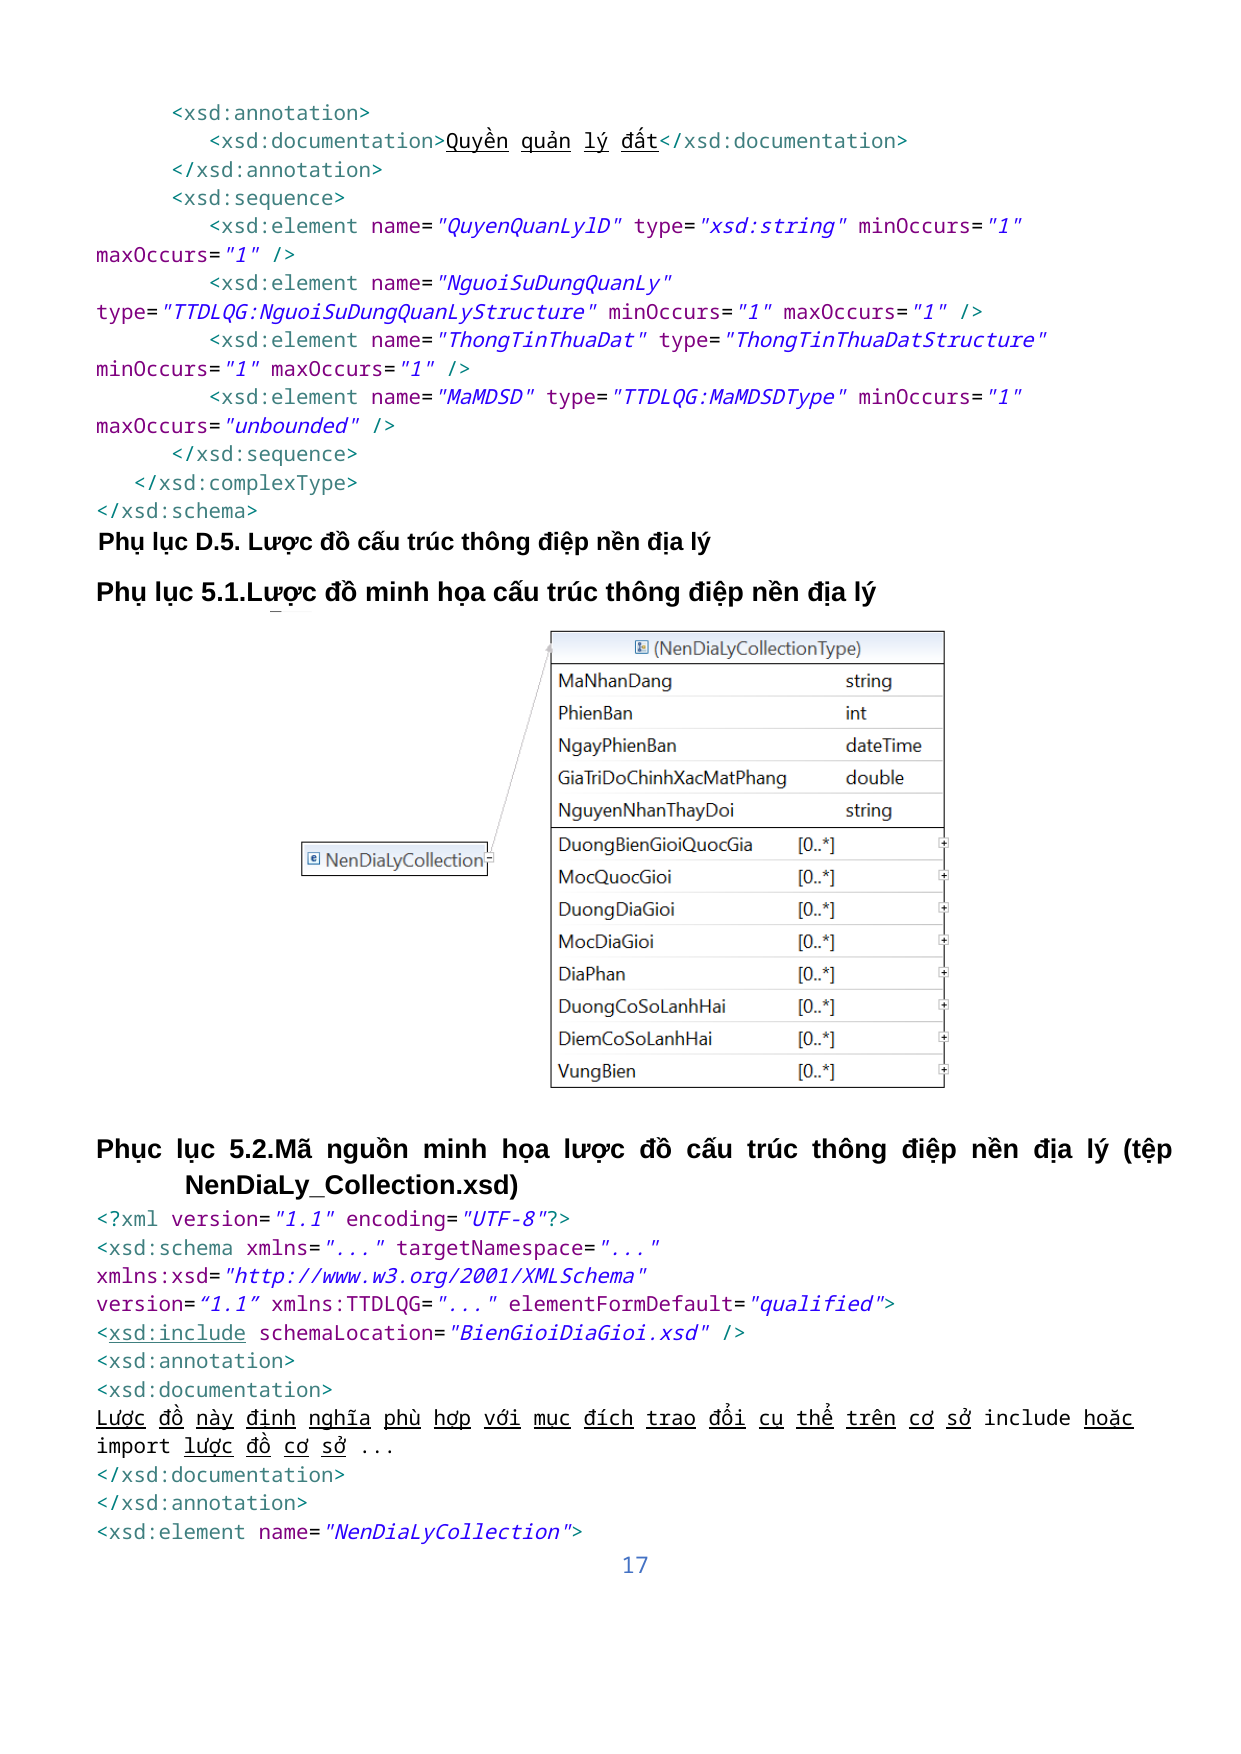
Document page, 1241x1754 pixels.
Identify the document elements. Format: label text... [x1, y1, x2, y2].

text </xsd:documentation> [96, 1460, 1173, 1488]
text <xsd:element name="QuyenQuanLylD" type="xsd:string" minOccurs="1" maxOccurs="1" /> [96, 212, 1173, 268]
text <xsd:annotation> [96, 98, 1173, 126]
text </xsd:annotation> [96, 1488, 1173, 1517]
text Lược đồ này định nghĩa phù hợp với mục đích trao đổi cụ thể trên cơ sở include hoặc import lược đồ cơ sở ... [96, 1403, 1173, 1460]
text </xsd:sequence> [96, 439, 1173, 468]
text <xsd:annotation> [96, 1346, 1173, 1375]
subtitle Phụ lục 5.1.Lược đồ minh họa cấu trúc thông điệp nền địa lý [96, 576, 1173, 608]
text xmlns:xsd="http://www.w3.org/2001/XMLSchema" [96, 1261, 1173, 1289]
text <xsd:documentation>Quyền quản lý đất</xsd:documentation> [96, 126, 1173, 155]
subtitle Phụ lục D.5. Lược đồ cấu trúc thông điệp nền địa lý [98, 527, 1052, 556]
text <xsd:sequence> [96, 183, 1173, 212]
text version=“1.1” xmlns:TTDLQG="..." elementFormDefault="qualified"> [96, 1289, 1173, 1318]
text </xsd:complexType> [96, 468, 1173, 496]
text <xsd:element name="ThongTinThuaDat" type="ThongTinThuaDatStructure" minOccurs="1" maxOccurs="1" /> [96, 325, 1173, 382]
subtitle Phục lục 5.2.Mã nguồn minh họa lược đồ cấu trúc thông điệp nền địa lý (tệp NenDiaLy_Collection.xsd) [96, 1133, 1173, 1200]
text <xsd:element name="NenDiaLyCollection"> [96, 1517, 1173, 1545]
picture [270, 611, 1000, 1113]
text <xsd:schema xmlns="..." targetNamespace="..." [96, 1233, 1173, 1261]
text <xsd:include schemaLocation="BienGioiDiaGioi.xsd" /> [96, 1318, 1173, 1346]
text <xsd:element name="NguoiSuDungQuanLy" type="TTDLQG:NguoiSuDungQuanLyStructure" minOccurs="1" maxOccurs="1" /> [96, 268, 1173, 325]
text </xsd:annotation> [96, 155, 1173, 183]
text <?xml version="1.1" encoding="UTF-8"?> [96, 1204, 1173, 1233]
text </xsd:schema> [96, 496, 1173, 524]
text <xsd:element name="MaMDSD" type="TTDLQG:MaMDSDType" minOccurs="1" maxOccurs="unbounded" /> [96, 382, 1173, 439]
text <xsd:documentation> [96, 1375, 1173, 1403]
